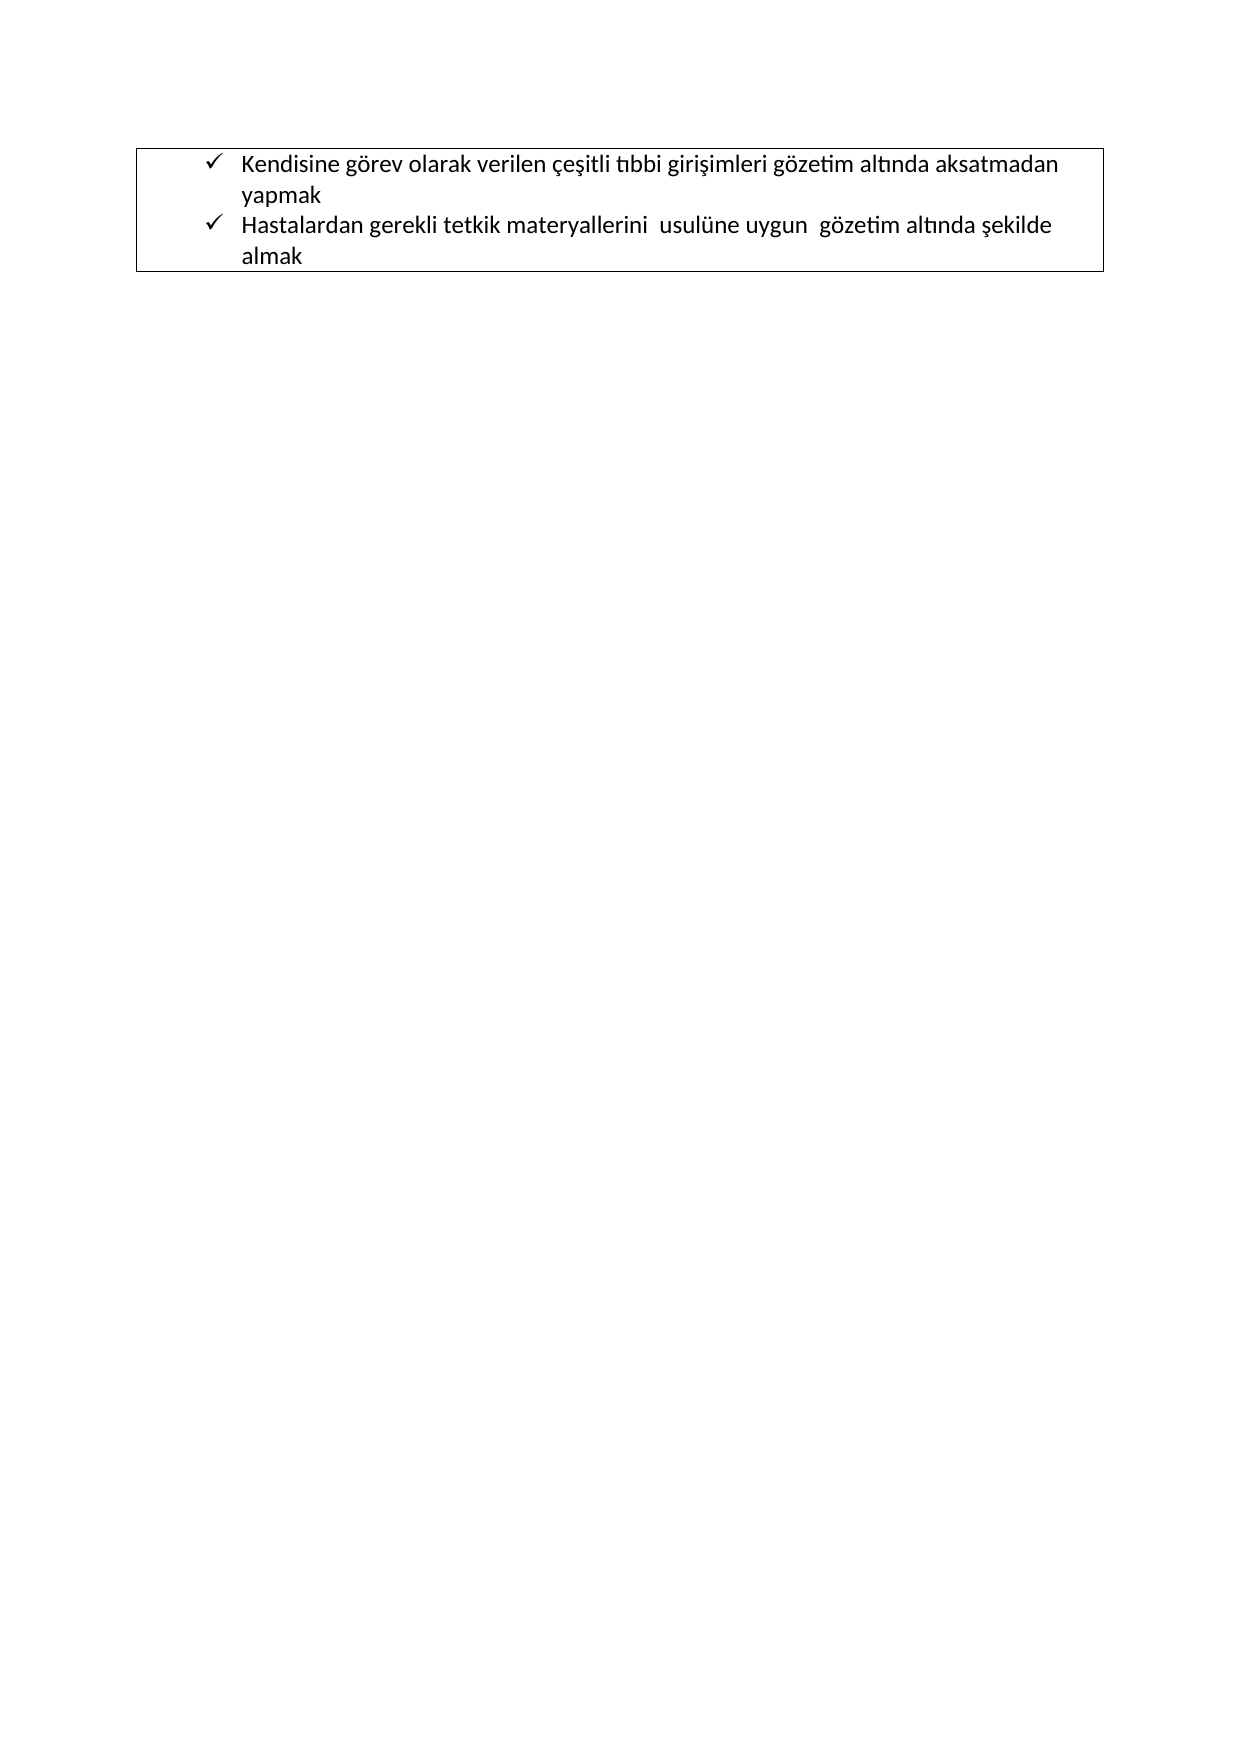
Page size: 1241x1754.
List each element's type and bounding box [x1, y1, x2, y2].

table_cell [137, 149, 1103, 271]
